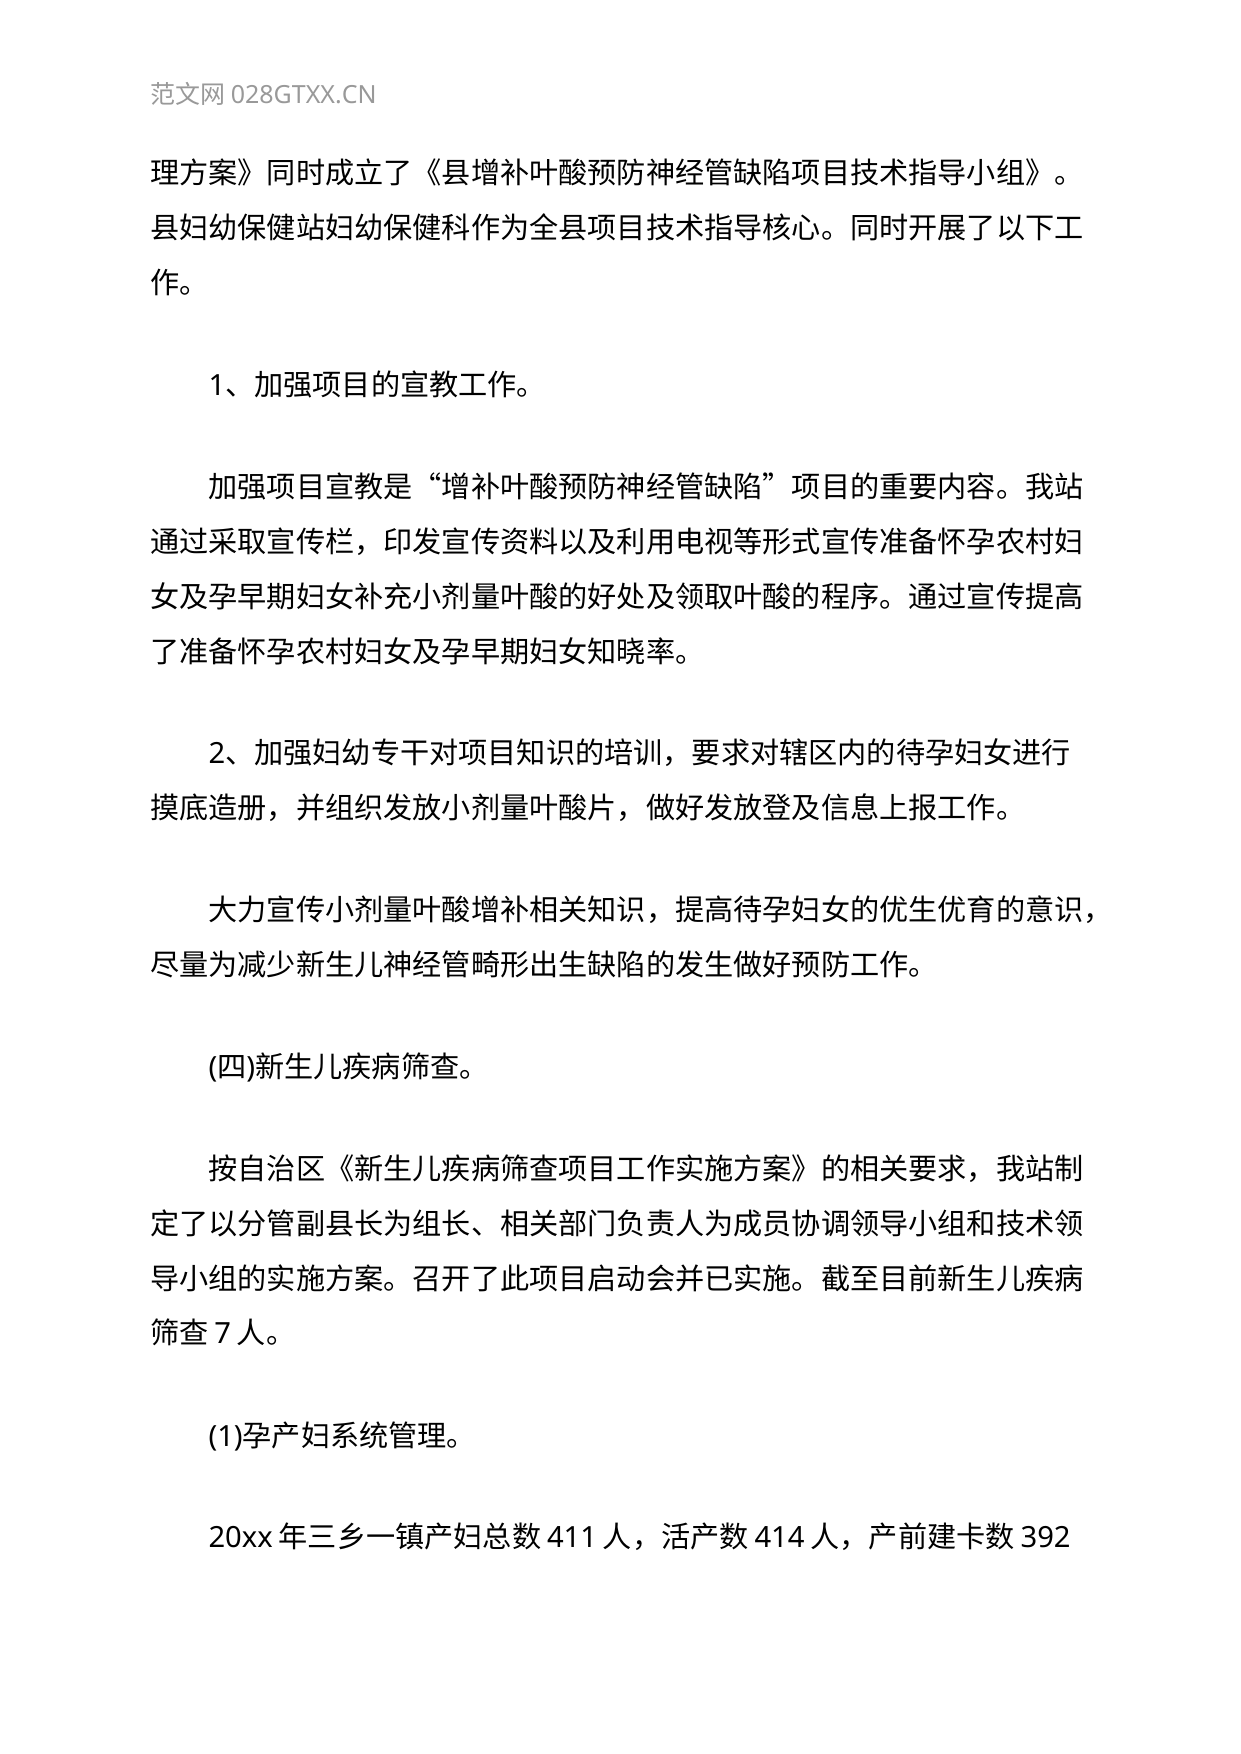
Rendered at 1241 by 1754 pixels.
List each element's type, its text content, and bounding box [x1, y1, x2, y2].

text 加强项目宣教是“增补叶酸预防神经管缺陷”项目的重要内容。我站通过采取宣传栏，印发宣传资料以及利用电视等形式宣传准备怀孕农村妇女及孕早期妇女补充小剂量叶酸的好处及领取叶酸的程序。通过宣传提高了准备怀孕农村妇女及孕早期妇女知晓率。 [150, 463, 1090, 671]
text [150, 150, 1090, 302]
text 按自治区《新生儿疾病筛查项目工作实施方案》的相关要求，我站制定了以分管副县长为组长、相关部门负责人为成员协调领导小组和技术领导小组的实施方案。召开了此项目启动会并已实施。截至目前新生儿疾病筛查7人。 [150, 1145, 1090, 1352]
text 大力宣传小剂量叶酸增补相关知识，提高待孕妇女的优生优育的意识，尽量为减少新生儿神经管畸形出生缺陷的发生做好预防工作。 [150, 887, 1090, 984]
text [150, 1514, 1090, 1556]
text 2、加强妇幼专干对项目知识的培训，要求对辖区内的待孕妇女进行摸底造册，并组织发放小剂量叶酸片，做好发放登及信息上报工作。 [150, 730, 1090, 827]
text (四)新生儿疾病筛查。 [150, 1043, 1090, 1086]
text 1、加强项目的宣教工作。 [150, 362, 1090, 404]
text (1)孕产妇系统管理。 [150, 1412, 1090, 1454]
